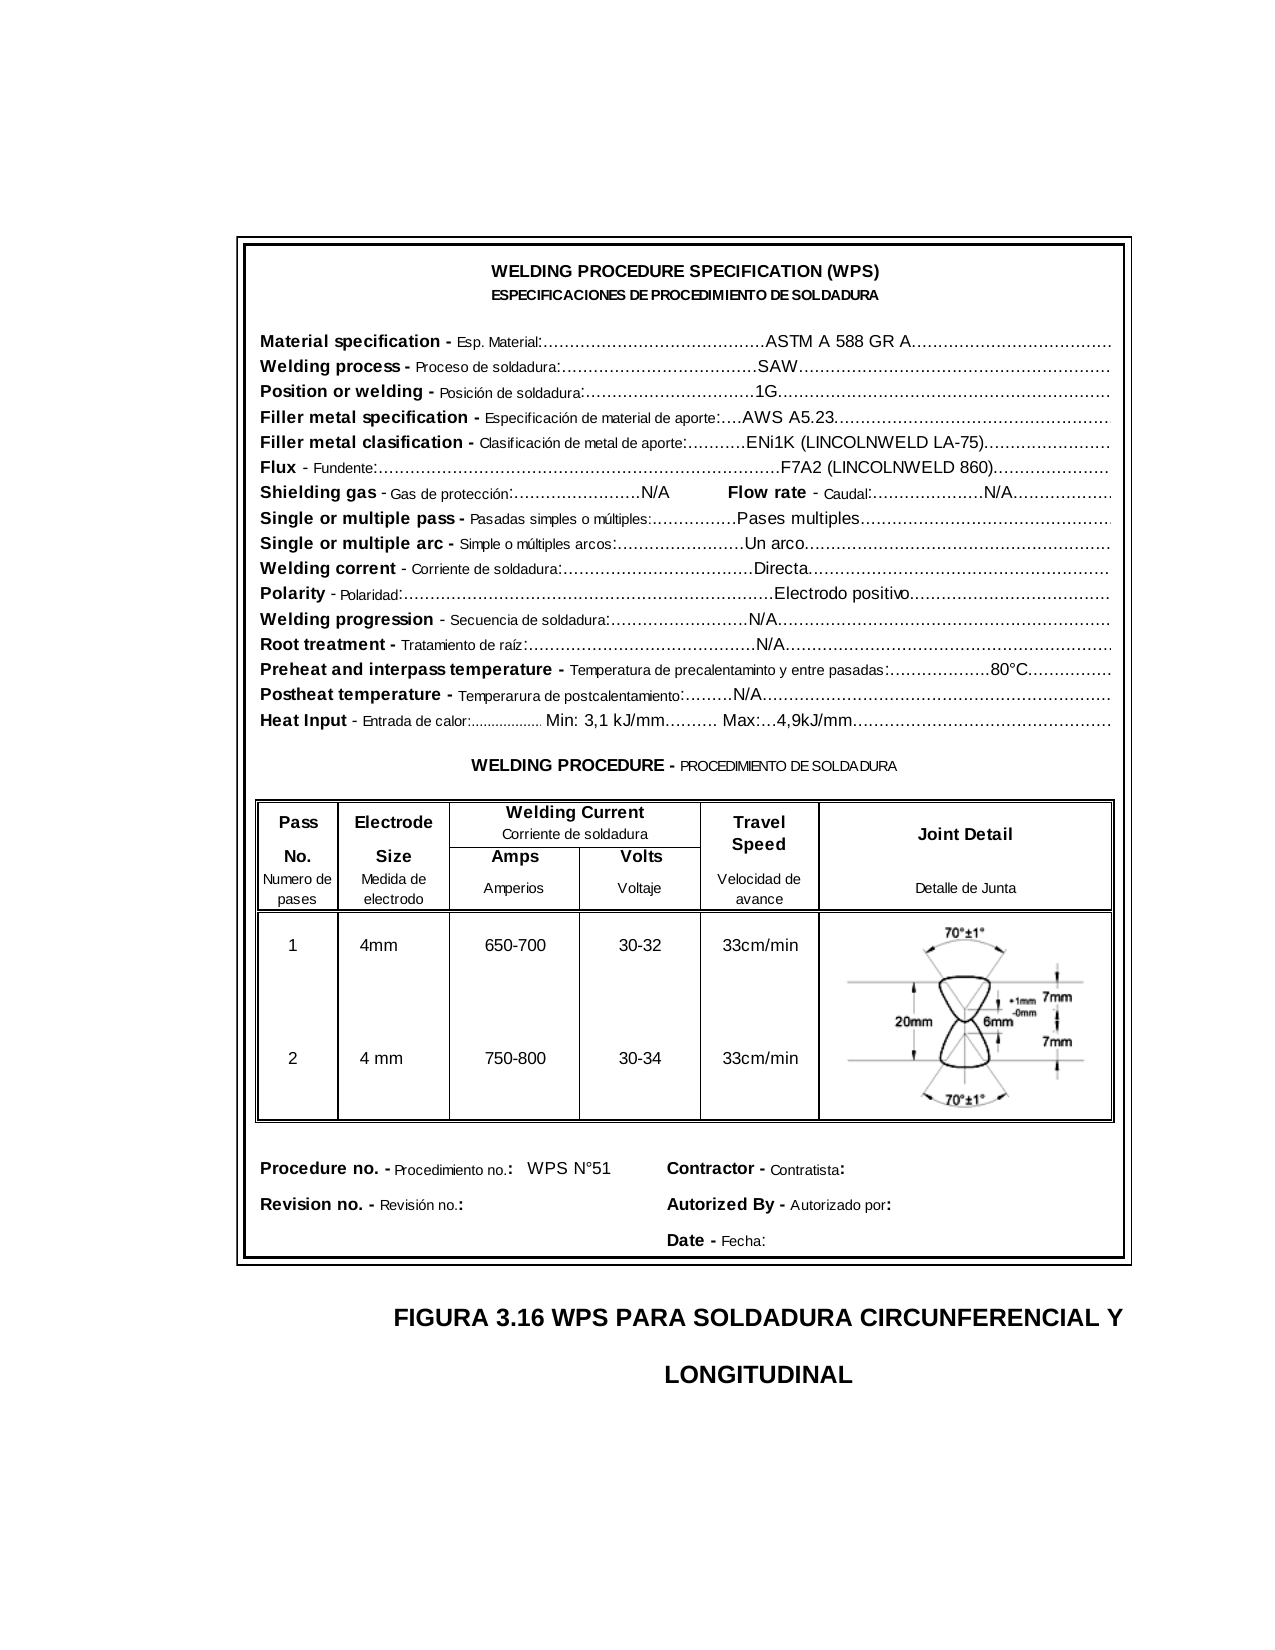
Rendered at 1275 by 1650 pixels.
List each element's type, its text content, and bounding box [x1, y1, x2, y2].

text FIGURA 3.16 WPS PARA SOLDADURA CIRCUNFERENCIAL Y LONGITUDINAL [384, 1302, 1133, 1389]
